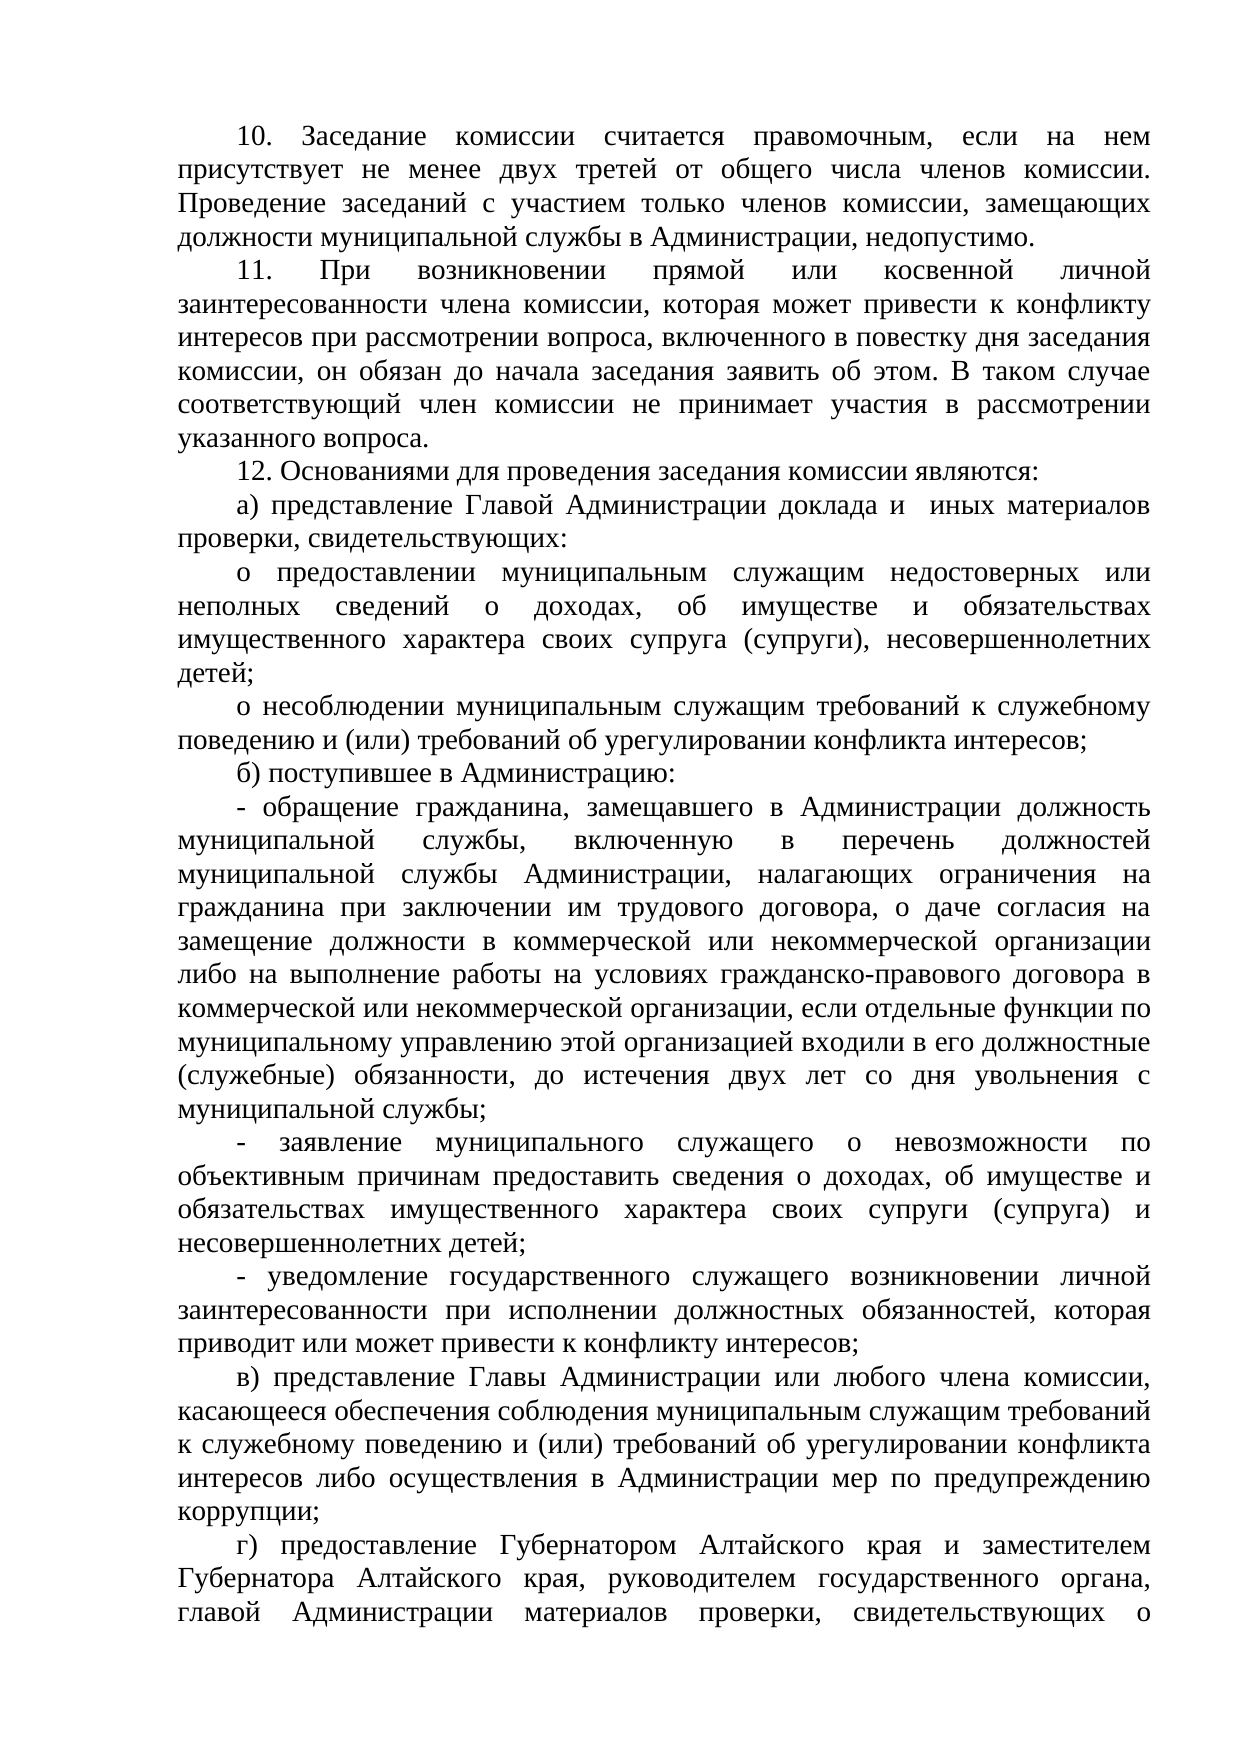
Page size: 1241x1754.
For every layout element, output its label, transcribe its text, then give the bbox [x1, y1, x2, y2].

text 10. Заседание комиссии считается правомочным, если на нем присутствует не менее двух третей от общего числа членов комиссии. Проведение заседаний с участием только членов комиссии, замещающих должности муниципальной службы в Администрации, недопустимо. [177, 118, 1152, 252]
text в) представление Главы Администрации или любого члена комиссии, касающееся обеспечения соблюдения муниципальным служащим требований к служебному поведению и (или) требований об урегулировании конфликта интересов либо осуществления в Администрации мер по предупреждению коррупции; [177, 1359, 1152, 1527]
text б) поступившее в Администрацию: [177, 755, 1152, 789]
text - заявление муниципального служащего о невозможности по объективным причинам предоставить сведения о доходах, об имуществе и обязательствах имущественного характера своих супруги (супруга) и несовершеннолетних детей; [177, 1124, 1152, 1258]
text о предоставлении муниципальным служащим недостоверных или неполных сведений о доходах, об имуществе и обязательствах имущественного характера своих супруга (супруги), несовершеннолетних детей; [177, 554, 1152, 688]
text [177, 1527, 1152, 1627]
text о несоблюдении муниципальным служащим требований к служебному поведению и (или) требований об урегулировании конфликта интересов; [177, 688, 1152, 755]
text а) представление Главой Администрации доклада и иных материалов проверки, свидетельствующих: [177, 487, 1152, 554]
text 12. Основаниями для проведения заседания комиссии являются: [177, 453, 1152, 487]
text - уведомление государственного служащего возникновении личной заинтересованности при исполнении должностных обязанностей, которая приводит или может привести к конфликту интересов; [177, 1258, 1152, 1359]
text 11. При возникновении прямой или косвенной личной заинтересованности члена комиссии, которая может привести к конфликту интересов при рассмотрении вопроса, включенного в повестку дня заседания комиссии, он обязан до начала заседания заявить об этом. В таком случае соответствующий член комиссии не принимает участия в рассмотрении указанного вопроса. [177, 252, 1152, 453]
text - обращение гражданина, замещавшего в Администрации должность муниципальной службы, включенную в перечень должностей муниципальной службы Администрации, налагающих ограничения на гражданина при заключении им трудового договора, о даче согласия на замещение должности в коммерческой или некоммерческой организации либо на выполнение работы на условиях гражданско-правового договора в коммерческой или некоммерческой организации, если отдельные функции по муниципальному управлению этой организацией входили в его должностные (служебные) обязанности, до истечения двух лет со дня увольнения с муниципальной службы; [177, 789, 1152, 1124]
